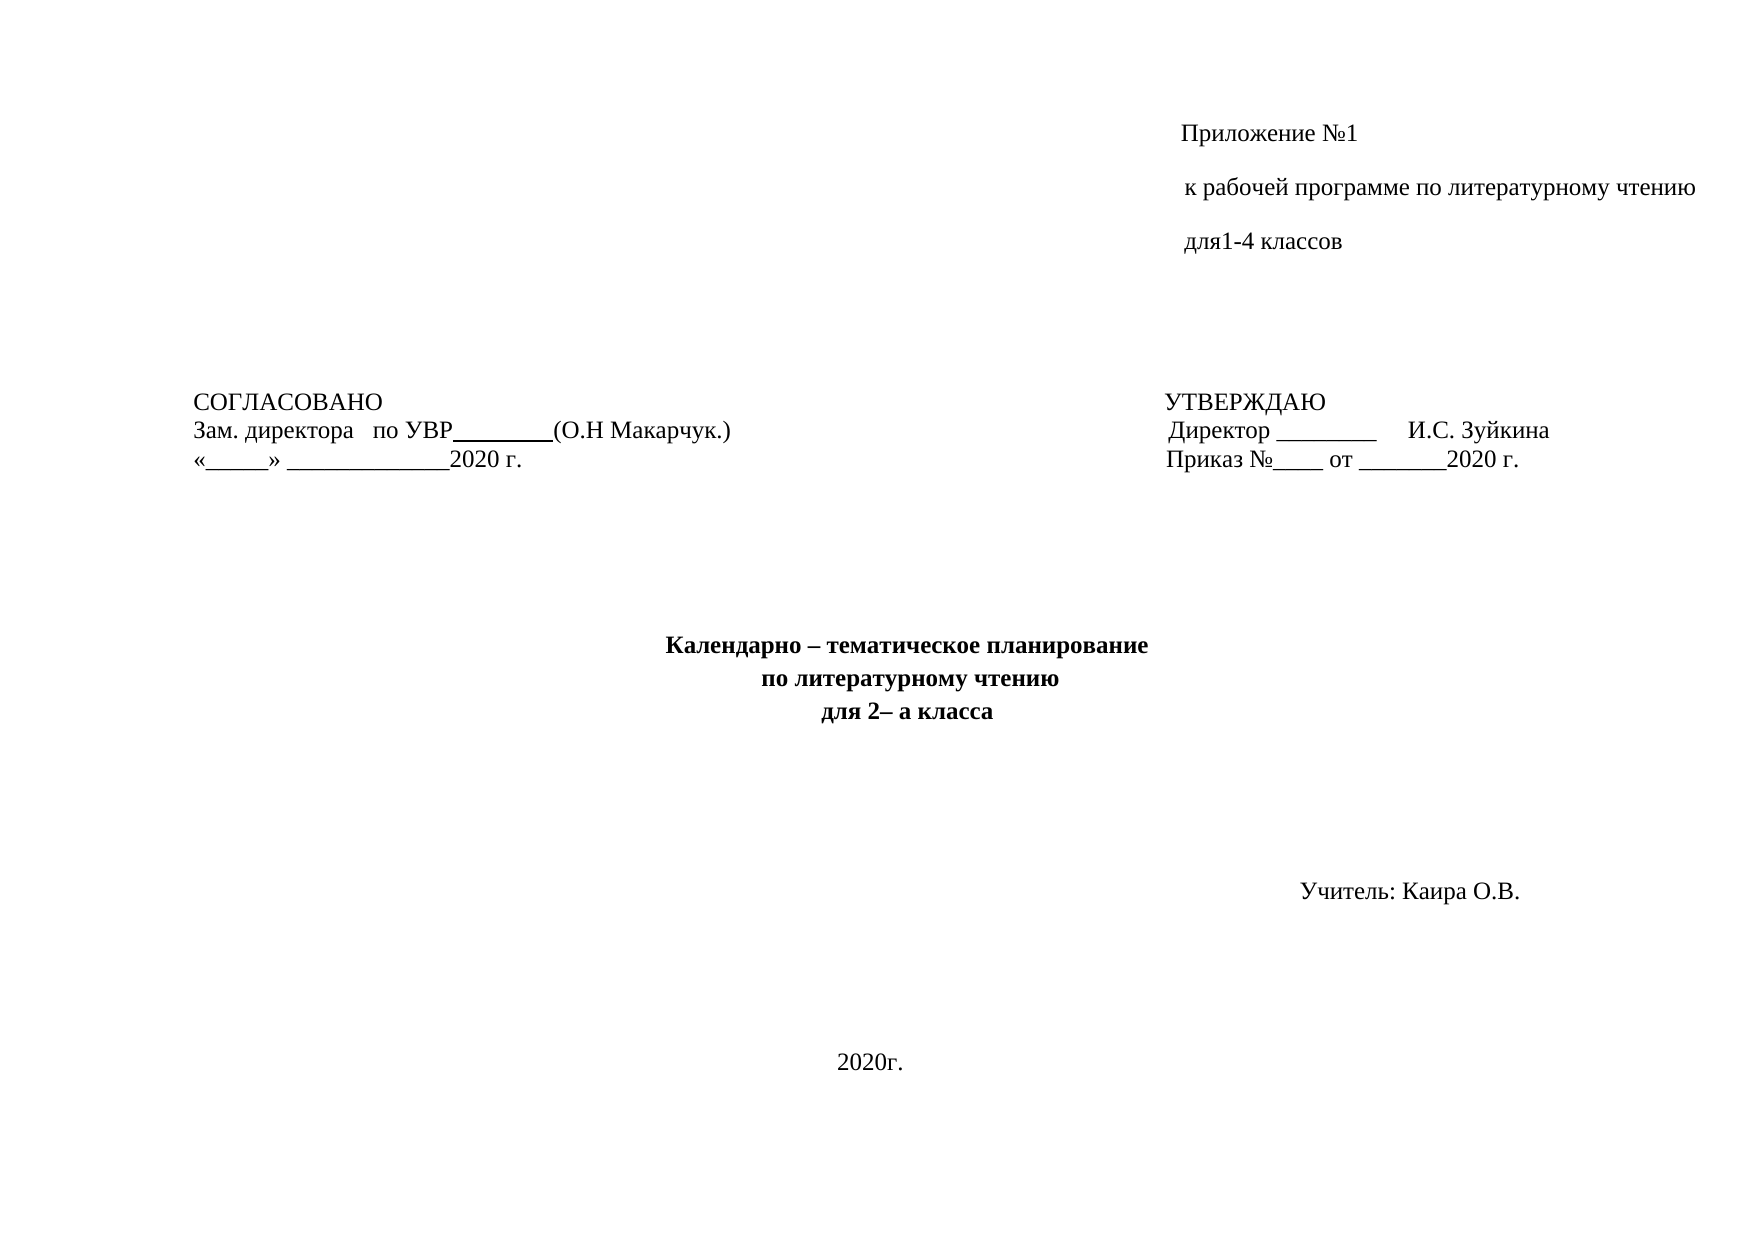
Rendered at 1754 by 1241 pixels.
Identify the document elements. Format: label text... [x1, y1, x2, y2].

text Зам. директора по УВР (О.Н Макарчук.) Директор ________ И.С. Зуйкина [118, 415, 1696, 444]
text Приложение №1 [118, 118, 1696, 147]
text СОГЛАСОВАНО УТВЕРЖДАЮ [118, 387, 1696, 415]
text для1-4 классов [118, 226, 1696, 254]
text Календарно – тематическое планирование [118, 630, 1696, 659]
text 2020г. [118, 1047, 1696, 1075]
text для 2– а класса [118, 696, 1696, 725]
text к рабочей программе по литературному чтению [118, 172, 1696, 201]
text по литературному чтению [118, 663, 1696, 692]
text «_____» _____________2020 г. Приказ №____ от _______2020 г. [118, 444, 1696, 473]
text Учитель: Каира О.В. [118, 876, 1696, 905]
